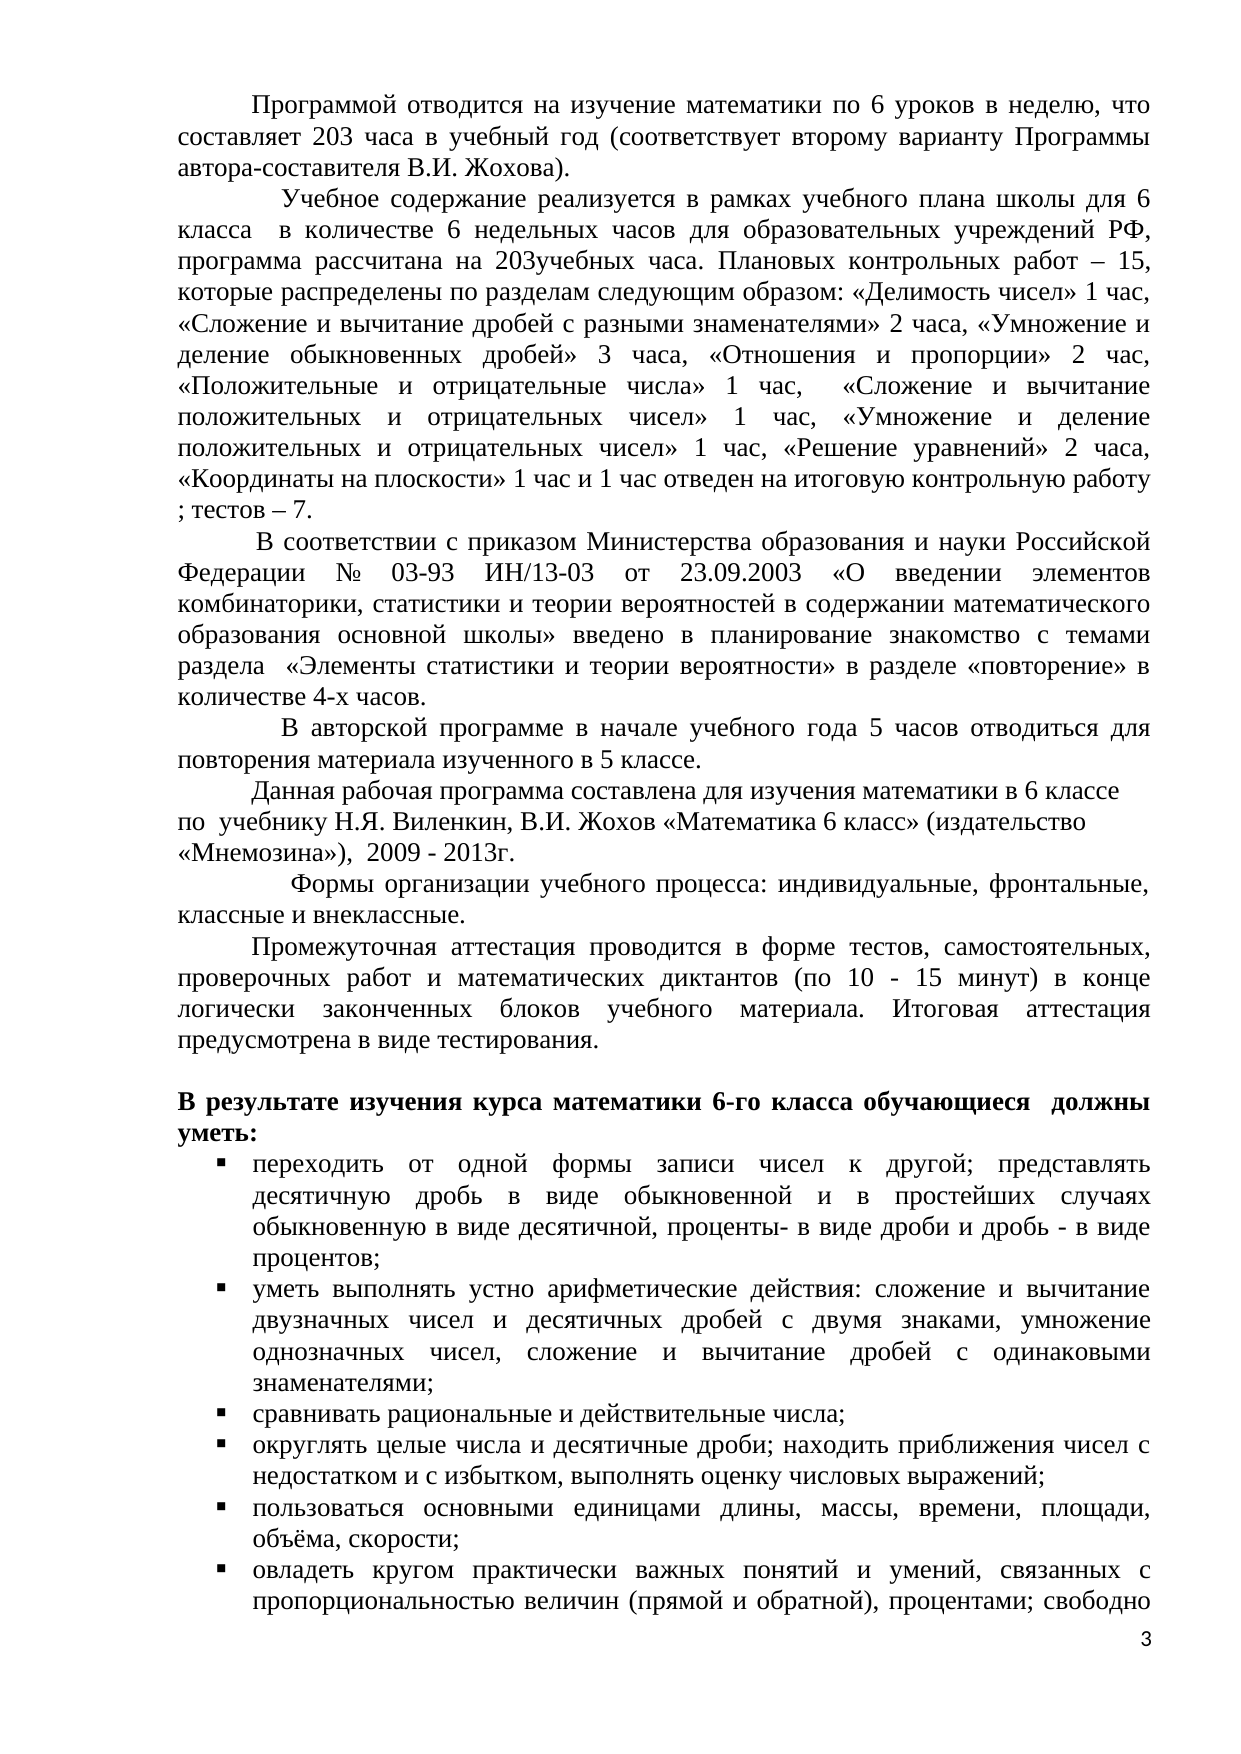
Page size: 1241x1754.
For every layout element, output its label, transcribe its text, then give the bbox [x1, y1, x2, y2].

list сравнивать рациональные и действительные числа; [215, 1397, 1152, 1428]
list округлять целые числа и десятичные дроби; находить приближения чисел с недостатком и с избытком, выполнять оценку числовых выражений; [215, 1428, 1152, 1491]
text В авторской программе в начале учебного года 5 часов отводиться для повторения материала изученного в 5 классе. [177, 712, 1152, 774]
text Формы организации учебного процесса: индивидуальные, фронтальные, классные и внеклассные. [177, 867, 1152, 929]
text В соответствии с приказом Министерства образования и науки Российской Федерации № 03-93 ИН/13-03 от 23.09.2003 «О введении элементов комбинаторики, статистики и теории вероятностей в содержании математического образования основной школы» введено в планирование знакомство с темами раздела «Элементы статистики и теории вероятности» в разделе «повторение» в количестве 4-х часов. [177, 525, 1152, 712]
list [215, 1553, 1152, 1615]
text Учебное содержание реализуется в рамках учебного плана школы для 6 класса в количестве 6 недельных часов для образовательных учреждений РФ, программа рассчитана на 203учебных часа. Плановых контрольных работ – 15, которые распределены по разделам следующим образом: «Делимость чисел» 1 час, «Сложение и вычитание дробей с разными знаменателями» 2 часа, «Умножение и деление обыкновенных дробей» 3 часа, «Отношения и пропорции» 2 час, «Положительные и отрицательные числа» 1 час, «Сложение и вычитание положительных и отрицательных чисел» 1 час, «Умножение и деление положительных и отрицательных чисел» 1 час, «Решение уравнений» 2 часа, «Координаты на плоскости» 1 час и 1 час отведен на итоговую контрольную работу ; тестов – 7. [177, 182, 1152, 525]
list уметь выполнять устно арифметические действия: сложение и вычитание двузначных чисел и десятичных дробей с двумя знаками, умножение однозначных чисел, сложение и вычитание дробей с одинаковыми знаменателями; [215, 1272, 1152, 1397]
list пользоваться основными единицами длины, массы, времени, площади, объёма, скорости; [215, 1491, 1152, 1553]
text Промежуточная аттестация проводится в форме тестов, самостоятельных, проверочных работ и математических диктантов (по 10 - 15 минут) в конце логически законченных блоков учебного материала. Итоговая аттестация предусмотрена в виде тестирования. [177, 929, 1152, 1054]
text В результате изучения курса математики 6-го класса обучающиеся должны уметь: [177, 1085, 1152, 1148]
text Данная рабочая программа составлена для изучения математики в 6 классе по учебнику Н.Я. Виленкин, В.И. Жохов «Математика 6 класс» (издательство «Мнемозина»), 2009 - 2013г. [177, 774, 1152, 867]
list переходить от одной формы записи чисел к другой; представлять десятичную дробь в виде обыкновенной и в простейших случаях обыкновенную в виде десятичной, проценты- в виде дроби и дробь - в виде процентов; [215, 1148, 1152, 1272]
text Программой отводится на изучение математики по 6 уроков в неделю, что составляет 203 часа в учебный год (соответствует второму варианту Программы автора-составителя В.И. Жохова). [177, 89, 1152, 182]
